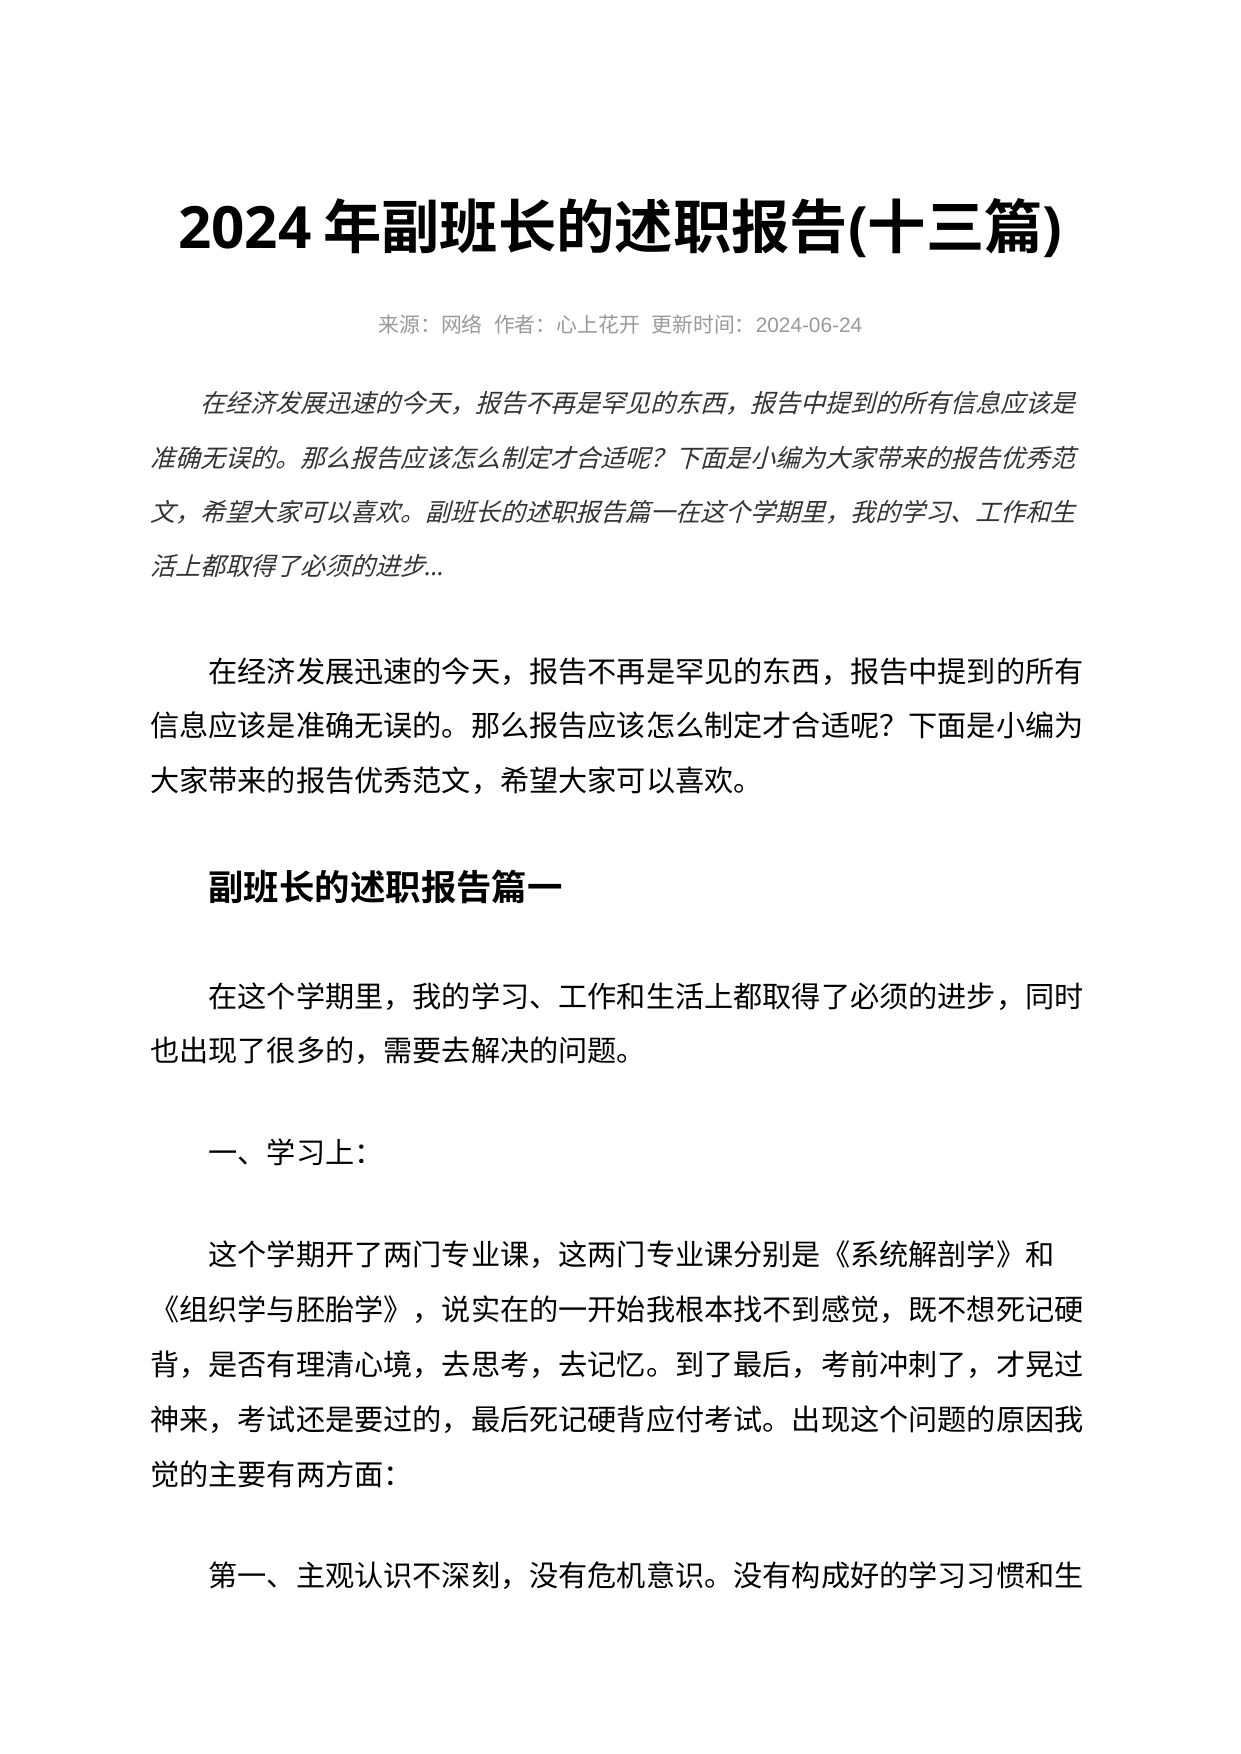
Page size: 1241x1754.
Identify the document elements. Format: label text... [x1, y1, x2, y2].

text 一、学习上： [150, 1130, 1090, 1172]
subtitle 2024年副班长的述职报告(十三篇) [150, 181, 1090, 266]
text 在这个学期里，我的学习、工作和生活上都取得了必须的进步，同时也出现了很多的，需要去解决的问题。 [150, 973, 1090, 1070]
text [150, 1553, 1090, 1595]
text 副班长的述职报告篇一 [150, 860, 1090, 911]
text 在经济发展迅速的今天，报告不再是罕见的东西，报告中提到的所有信息应该是准确无误的。那么报告应该怎么制定才合适呢？下面是小编为大家带来的报告优秀范文，希望大家可以喜欢。副班长的述职报告篇一在这个学期里，我的学习、工作和生活上都取得了必须的进步... [150, 384, 1090, 583]
text 在经济发展迅速的今天，报告不再是罕见的东西，报告中提到的所有信息应该是准确无误的。那么报告应该怎么制定才合适呢？下面是小编为大家带来的报告优秀范文，希望大家可以喜欢。 [150, 648, 1090, 800]
text 来源：网络 作者：心上花开 更新时间：2024-06-24 [150, 313, 1090, 337]
text 这个学期开了两门专业课，这两门专业课分别是《系统解剖学》和《组织学与胚胎学》，说实在的一开始我根本找不到感觉，既不想死记硬背，是否有理清心境，去思考，去记忆。到了最后，考前冲刺了，才晃过神来，考试还是要过的，最后死记硬背应付考试。出现这个问题的原因我觉的主要有两方面： [150, 1232, 1090, 1493]
